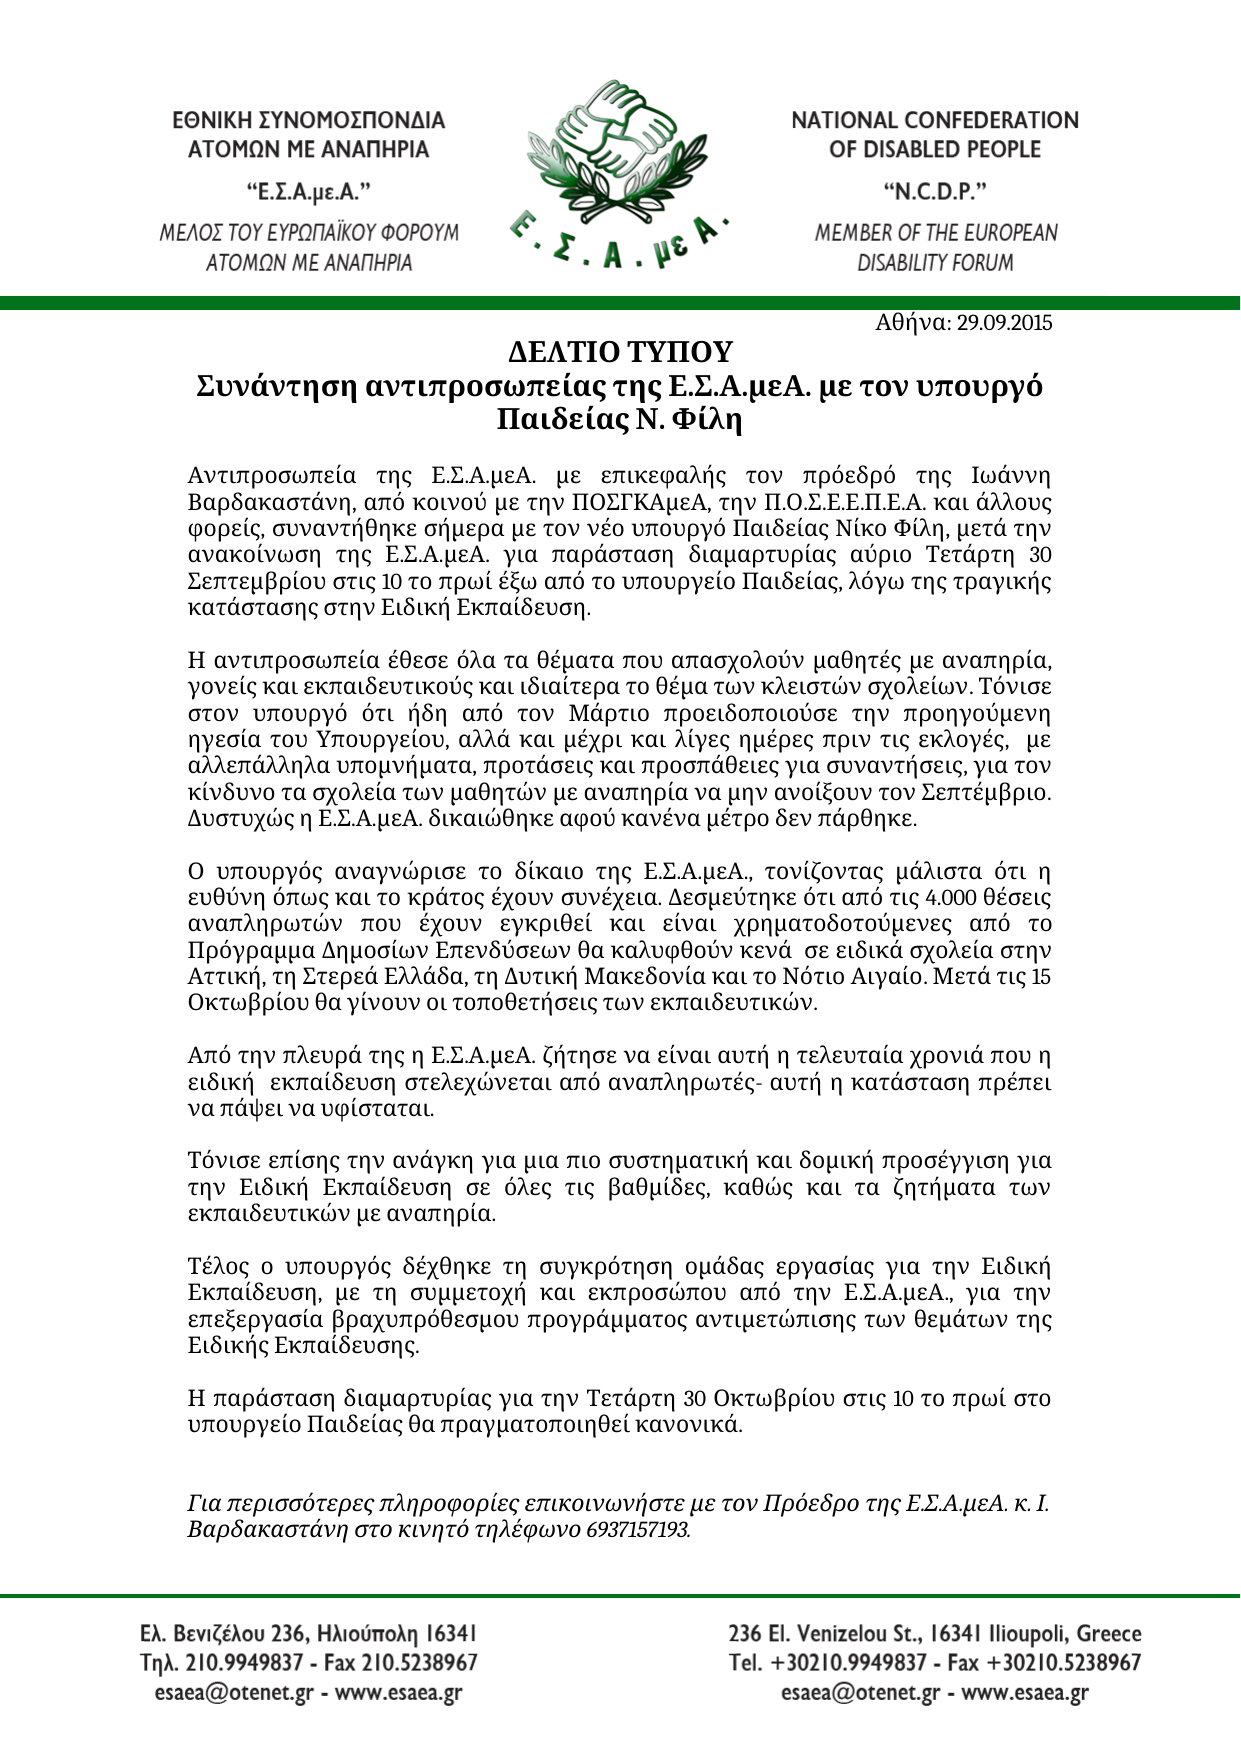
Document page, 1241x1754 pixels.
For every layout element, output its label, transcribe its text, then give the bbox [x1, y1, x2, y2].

text Αντιπροσωπεία της Ε.Σ.Α.μεΑ. με επικεφαλής τον πρόεδρό της Ιωάννη Βαρδακαστάνη, από κοινού με την ΠΟΣΓΚΑμεΑ, την Π.Ο.Σ.Ε.Ε.Π.Ε.Α. και άλλους φορείς, συναντήθηκε σήμερα με τον νέο υπουργό Παιδείας Νίκο Φίλη, μετά την ανακοίνωση της Ε.Σ.Α.μεΑ. για παράσταση διαμαρτυρίας αύριο Τετάρτη 30 Σεπτεμβρίου στις 10 το πρωί έξω από το υπουργείο Παιδείας, λόγω της τραγικής κατάστασης στην Ειδική Εκπαίδευση. [187, 463, 1053, 621]
text Για περισσότερες πληροφορίες επικοινωνήστε με τον Πρόεδρο της Ε.Σ.Α.μεΑ. κ. Ι. Βαρδακαστάνη στο κινητό τηλέφωνο 6937157193. [187, 1491, 1053, 1544]
text Η αντιπροσωπεία έθεσε όλα τα θέματα που απασχολούν μαθητές με αναπηρία, γονείς και εκπαιδευτικούς και ιδιαίτερα το θέμα των κλειστών σχολείων. Τόνισε στον υπουργό ότι ήδη από τον Μάρτιο προειδοποιούσε την προηγούμενη ηγεσία του Υπουργείου, αλλά και μέχρι και λίγες ημέρες πριν τις εκλογές, με αλλεπάλληλα υπομνήματα, προτάσεις και προσπάθειες για συναντήσεις, για τον κίνδυνο τα σχολεία των μαθητών με αναπηρία να μην ανοίξουν τον Σεπτέμβριο. Δυστυχώς η Ε.Σ.Α.μεΑ. δικαιώθηκε αφού κανένα μέτρο δεν πάρθηκε. [187, 648, 1053, 832]
picture [0, 1594, 1241, 1716]
text Η παράσταση διαμαρτυρίας για την Τετάρτη 30 Οκτωβρίου στις 10 το πρωί στο υπουργείο Παιδείας θα πραγματοποιηθεί κανονικά. [187, 1386, 1053, 1438]
text ΔΕΛΤΙΟ ΤΥΠΟΥ [187, 336, 1053, 370]
text Ο υπουργός αναγνώρισε το δίκαιο της Ε.Σ.Α.μεΑ., τονίζοντας μάλιστα ότι η ευθύνη όπως και το κράτος έχουν συνέχεια. Δεσμεύτηκε ότι από τις 4.000 θέσεις αναπληρωτών που έχουν εγκριθεί και είναι χρηματοδοτούμενες από το Πρόγραμμα Δημοσίων Επενδύσεων θα καλυφθούν κενά σε ειδικά σχολεία στην Αττική, τη Στερεά Ελλάδα, τη Δυτική Μακεδονία και το Νότιο Αιγαίο. Μετά τις 15 Οκτωβρίου θα γίνουν οι τοποθετήσεις των εκπαιδευτικών. [187, 858, 1053, 1017]
text Συνάντηση αντιπροσωπείας της Ε.Σ.Α.μεΑ. με τον υπουργό Παιδείας Ν. Φίλη [187, 370, 1053, 437]
text Αθήνα: 29.09.2015 [187, 310, 1053, 336]
text Τέλος ο υπουργός δέχθηκε τη συγκρότηση ομάδας εργασίας για την Ειδική Εκπαίδευση, με τη συμμετοχή και εκπροσώπου από την Ε.Σ.Α.μεΑ., για την επεξεργασία βραχυπρόθεσμου προγράμματος αντιμετώπισης των θεμάτων της Ειδικής Εκπαίδευσης. [187, 1254, 1053, 1359]
text Τόνισε επίσης την ανάγκη για μια πιο συστηματική και δομική προσέγγιση για την Ειδική Εκπαίδευση σε όλες τις βαθμίδες, καθώς και τα ζητήματα των εκπαιδευτικών με αναπηρία. [187, 1148, 1053, 1227]
text Από την πλευρά της η Ε.Σ.Α.μεΑ. ζήτησε να είναι αυτή η τελευταία χρονιά που η ειδική εκπαίδευση στελεχώνεται από αναπληρωτές- αυτή η κατάσταση πρέπει να πάψει να υφίσταται. [187, 1043, 1053, 1122]
picture [0, 73, 1241, 310]
